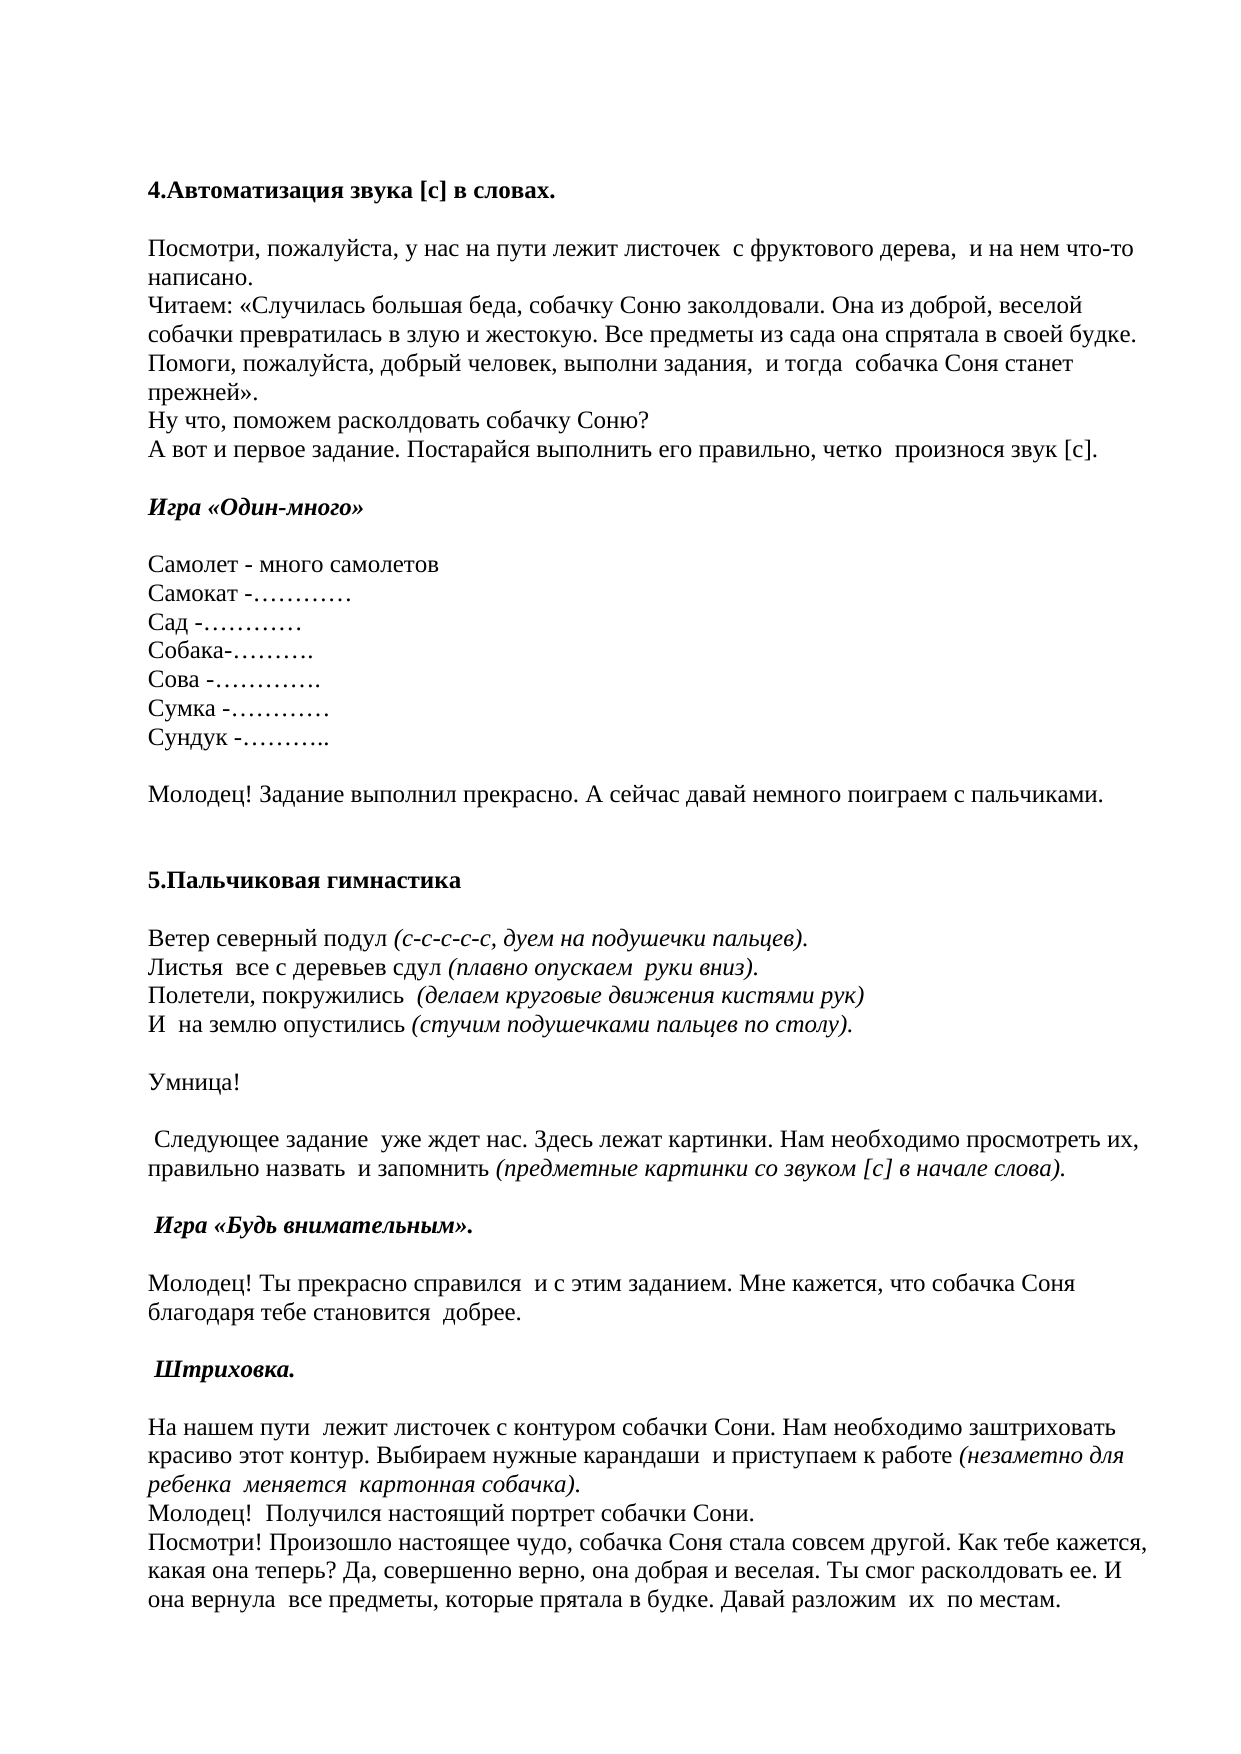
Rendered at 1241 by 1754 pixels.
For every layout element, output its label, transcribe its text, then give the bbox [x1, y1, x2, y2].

text Листья все с деревьев сдул (плавно опускаем руки вниз). [148, 952, 1152, 981]
text Умница! [148, 1067, 1152, 1096]
text Игра «Один-много» [148, 492, 1152, 521]
text Молодец! Задание выполнил прекрасно. А сейчас давай немного поиграем с пальчиками. [148, 779, 1152, 808]
text Сад -………… [148, 607, 1152, 636]
text Собака-………. [148, 636, 1152, 664]
text Штриховка. [148, 1354, 1152, 1383]
text Игра «Будь внимательным». [148, 1211, 1152, 1239]
text Молодец! Получился настоящий портрет собачки Сони. [148, 1498, 1152, 1527]
text Сундук -……….. [148, 722, 1152, 751]
text Молодец! Ты прекрасно справился и с этим заданием. Мне кажется, что собачка Соня благодаря тебе становится добрее. [148, 1268, 1152, 1326]
text Читаем: «Случилась большая беда, собачку Соню заколдовали. Она из доброй, веселой собачки превратилась в злую и жестокую. Все предметы из сада она спрятала в своей будке. Помоги, пожалуйста, добрый человек, выполни задания, и тогда собачка Соня станет прежней». [148, 291, 1152, 406]
text правильно назвать и запомнить (предметные картинки со звуком [с] в начале слова). [148, 1153, 1152, 1182]
text Сумка -………… [148, 693, 1152, 722]
text Ну что, поможем расколдовать собачку Соню? [148, 406, 1152, 434]
text Самокат -………… [148, 578, 1152, 607]
text Сова -…………. [148, 664, 1152, 693]
text На нашем пути лежит листочек с контуром собачки Сони. Нам необходимо заштриховать красиво этот контур. Выбираем нужные карандаши и приступаем к работе (незаметно для ребенка меняется картонная собачка). [148, 1412, 1152, 1498]
text 4.Автоматизация звука [с] в словах. [148, 176, 1152, 204]
text Самолет - много самолетов [148, 549, 1152, 578]
text И на землю опустились (стучим подушечками пальцев по столу). [148, 1009, 1152, 1038]
text Ветер северный подул (с-с-с-с-с, дуем на подушечки пальцев). [148, 923, 1152, 952]
text Посмотри! Произошло настоящее чудо, собачка Соня стала совсем другой. Как тебе кажется, [148, 1527, 1152, 1556]
text какая она теперь? Да, совершенно верно, она добрая и веселая. Ты смог расколдовать ее. И она вернула все предметы, которые прятала в будке. Давай разложим их по местам. [148, 1556, 1152, 1613]
text А вот и первое задание. Постарайся выполнить его правильно, четко произнося звук [с]. [148, 434, 1152, 463]
text Полетели, покружились (делаем круговые движения кистями рук) [148, 981, 1152, 1009]
text Следующее задание уже ждет нас. Здесь лежат картинки. Нам необходимо просмотреть их, [148, 1124, 1152, 1153]
text Посмотри, пожалуйста, у нас на пути лежит листочек с фруктового дерева, и на нем что-то написано. [148, 233, 1152, 291]
text 5.Пальчиковая гимнастика [148, 866, 1152, 894]
